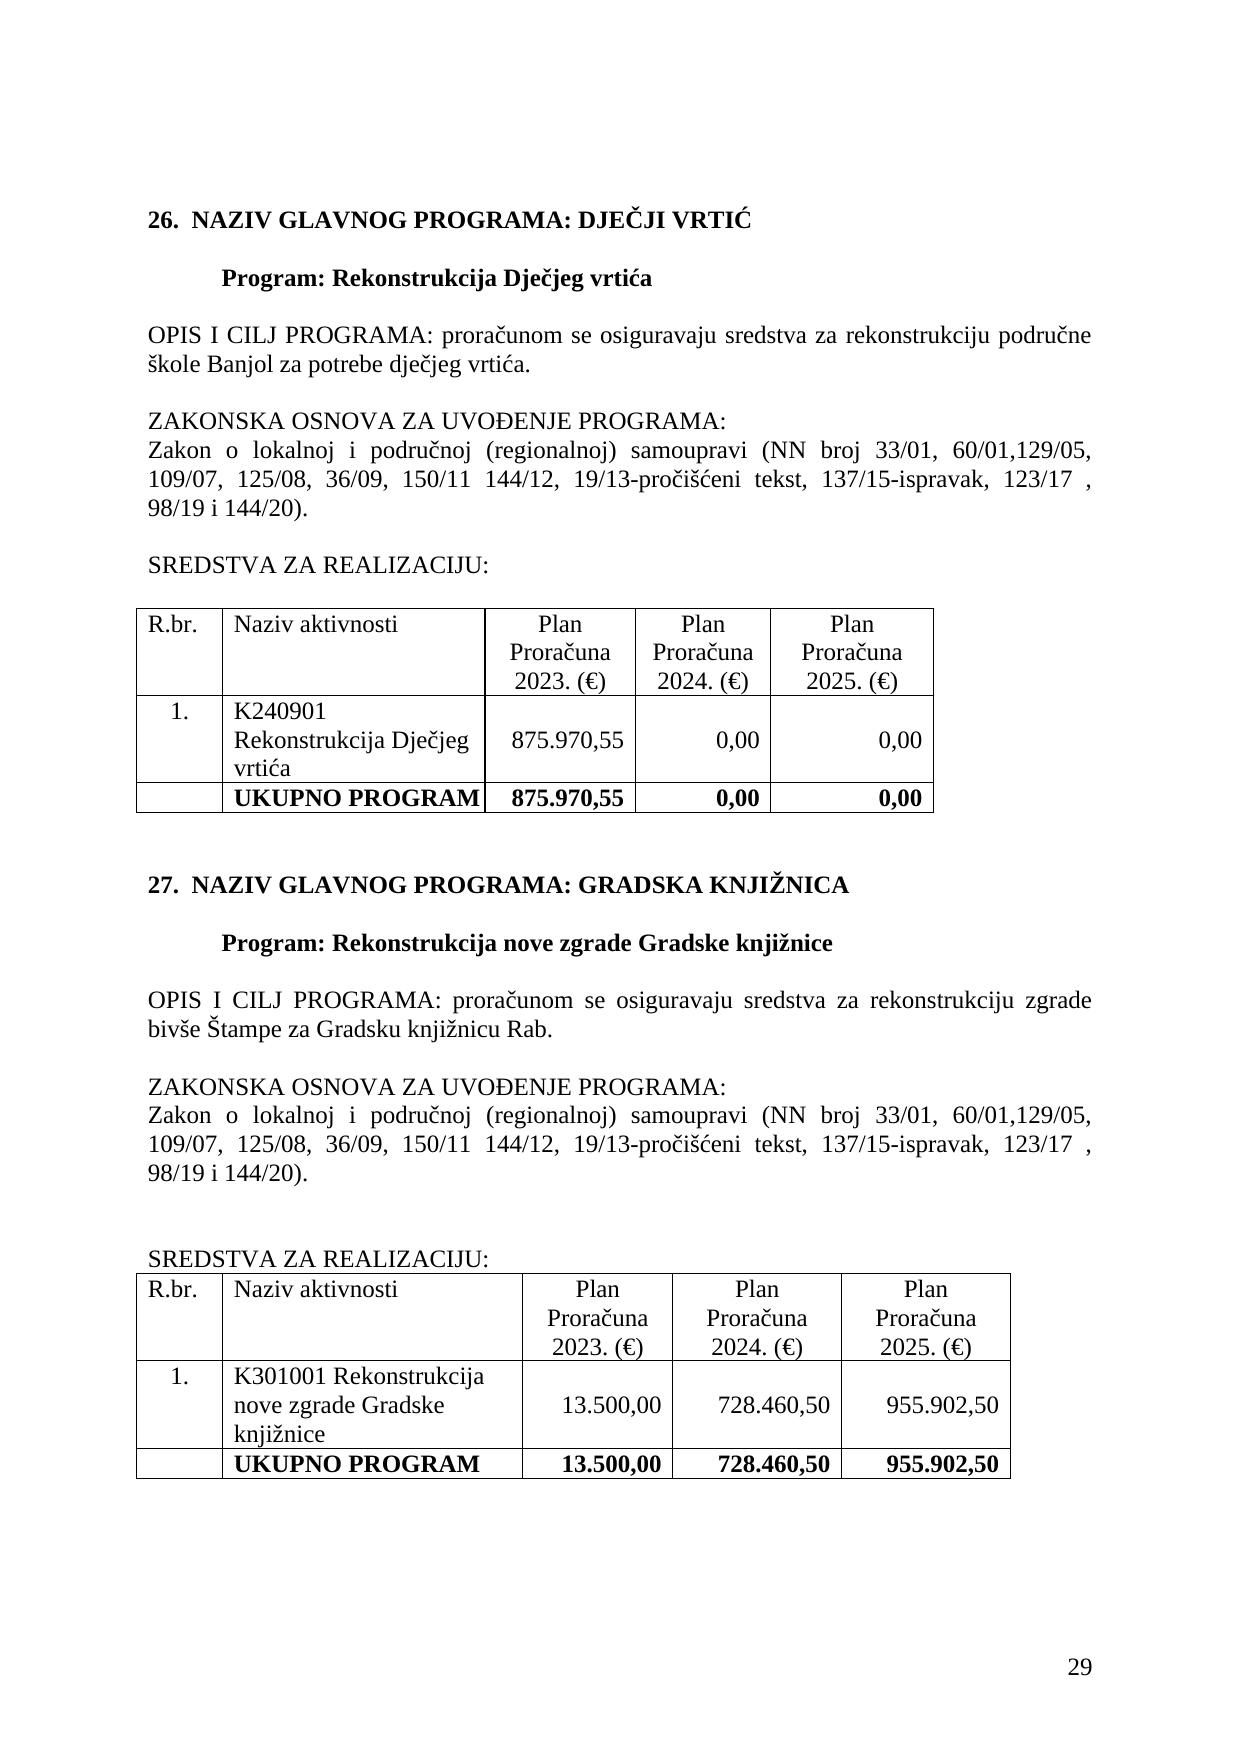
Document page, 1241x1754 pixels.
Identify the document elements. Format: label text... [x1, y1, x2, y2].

text SREDSTVA ZA REALIZACIJU: [148, 1244, 1093, 1273]
table_header R.br. [137, 1274, 222, 1360]
table_cell 0,00 [636, 783, 770, 812]
table_cell 875.970,55 [486, 783, 635, 812]
table_cell 728.460,50 [673, 1361, 841, 1448]
table_cell [137, 1449, 222, 1477]
table_header Naziv aktivnosti [223, 609, 484, 695]
table_cell UKUPNO PROGRAM [223, 1449, 522, 1477]
text ZAKONSKA OSNOVA ZA UVOĐENJE PROGRAMA: [148, 1072, 1093, 1101]
text SREDSTVA ZA REALIZACIJU: [148, 550, 1093, 579]
table_header Plan Proračuna 2023. (€) [486, 609, 635, 695]
table_cell 728.460,50 [673, 1449, 841, 1477]
table_cell 875.970,55 [486, 696, 635, 782]
table_header Plan Proračuna 2023. (€) [523, 1274, 672, 1360]
text ZAKONSKA OSNOVA ZA UVOĐENJE PROGRAMA: [148, 406, 1093, 435]
table_cell 955.902,50 [842, 1361, 1010, 1448]
table_cell 955.902,50 [842, 1449, 1010, 1477]
text OPIS I CILJ PROGRAMA: proračunom se osiguravaju sredstva za rekonstrukciju područne škole Banjol za potrebe dječjeg vrtića. [148, 320, 1093, 378]
table_cell [137, 783, 222, 812]
table_header Naziv aktivnosti [223, 1274, 522, 1360]
text Program: Rekonstrukcija nove zgrade Gradske knjižnice [148, 928, 1173, 957]
text 26. NAZIV GLAVNOG PROGRAMA: DJEČJI VRTIĆ [148, 205, 1173, 234]
table_cell 1. [137, 1361, 222, 1448]
table_header Plan Proračuna 2024. (€) [636, 609, 770, 695]
table_cell 1. [137, 696, 222, 782]
table_header Plan Proračuna 2024. (€) [673, 1274, 841, 1360]
text Zakon o lokalnoj i područnoj (regionalnoj) samoupravi (NN broj 33/01, 60/01,129/05, 109/07, 125/08, 36/09, 150/11 144/12, 19/13-pročišćeni tekst, 137/15-ispravak, 123/17 , 98/19 i 144/20). [148, 435, 1093, 521]
table_header R.br. [137, 609, 222, 695]
table_cell 0,00 [771, 696, 933, 782]
table_cell K240901 Rekonstrukcija Dječjeg vrtića [223, 696, 484, 782]
table_cell K301001 Rekonstrukcija nove zgrade Gradske knjižnice [223, 1361, 522, 1448]
text Zakon o lokalnoj i područnoj (regionalnoj) samoupravi (NN broj 33/01, 60/01,129/05, 109/07, 125/08, 36/09, 150/11 144/12, 19/13-pročišćeni tekst, 137/15-ispravak, 123/17 , 98/19 i 144/20). [148, 1101, 1093, 1187]
table_cell UKUPNO PROGRAM [223, 783, 484, 812]
table_header Plan Proračuna 2025. (€) [771, 609, 933, 695]
table_cell 0,00 [636, 696, 770, 782]
table_cell 13.500,00 [523, 1361, 672, 1448]
table_cell 13.500,00 [523, 1449, 672, 1477]
table_cell 0,00 [771, 783, 933, 812]
text Program: Rekonstrukcija Dječjeg vrtića [148, 263, 1173, 291]
text OPIS I CILJ PROGRAMA: proračunom se osiguravaju sredstva za rekonstrukciju zgrade bivše Štampe za Gradsku knjižnicu Rab. [148, 986, 1093, 1043]
text 27. NAZIV GLAVNOG PROGRAMA: GRADSKA KNJIŽNICA [148, 871, 1173, 899]
table_header Plan Proračuna 2025. (€) [842, 1274, 1010, 1360]
